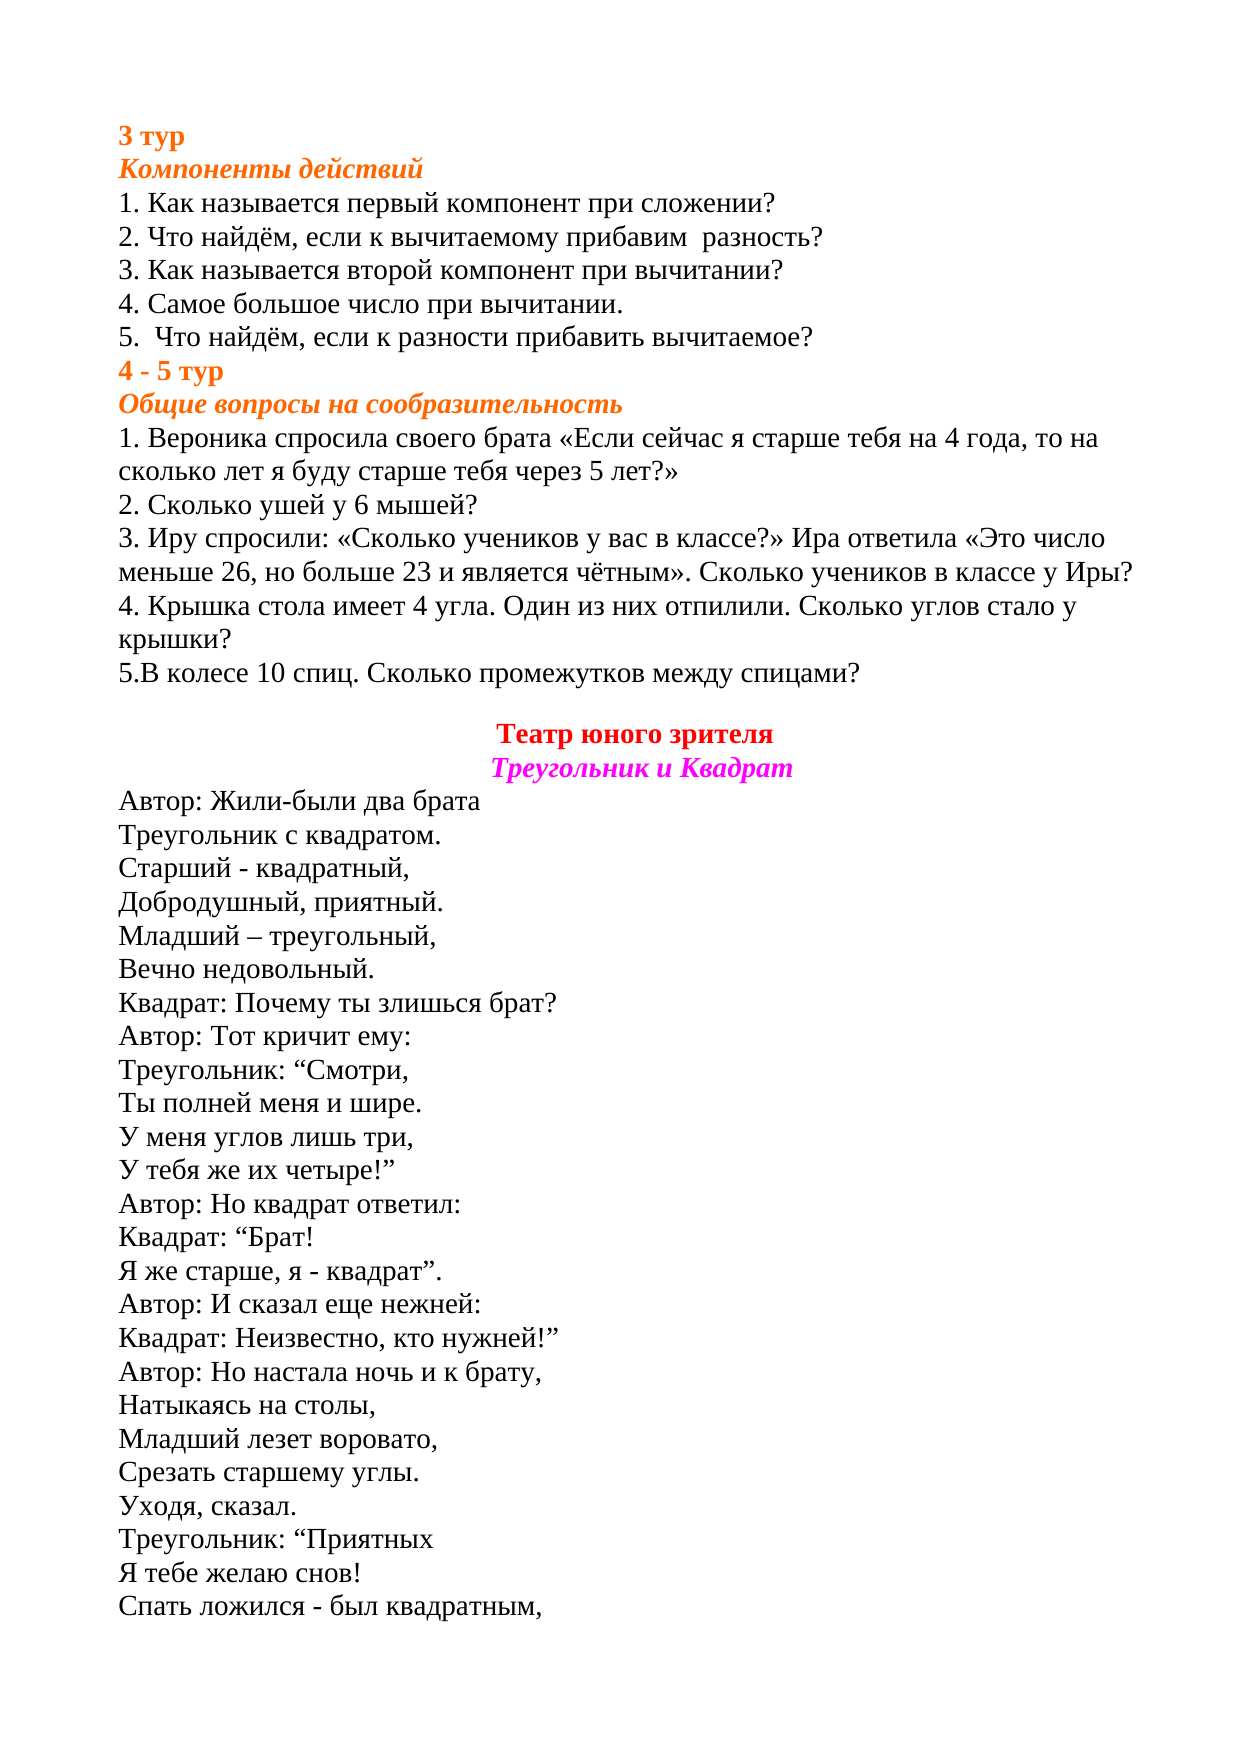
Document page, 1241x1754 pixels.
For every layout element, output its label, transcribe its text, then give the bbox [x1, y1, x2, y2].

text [118, 750, 1152, 1622]
text Компоненты действий [118, 152, 1152, 185]
text 3 тур [118, 118, 1152, 152]
text 2. Сколько ушей у 6 мышей? [118, 487, 1152, 521]
text 4 - 5 тур [118, 353, 1152, 386]
text 5.В колесе 10 спиц. Сколько промежутков между спицами? [118, 655, 1152, 688]
text 4. Самое большое число при вычитании. [118, 286, 1152, 319]
text 2. Что найдём, если к вычитаемому прибавим разность? [118, 219, 1152, 252]
text 3. Иру спросили: «Сколько учеников у вас в классе?» Ира ответила «Это число меньше 26, но больше 23 и является чётным». Сколько учеников в классе у Иры? [118, 521, 1152, 588]
text Общие вопросы на сообразительность [118, 386, 1152, 420]
text 1. Как называется первый компонент при сложении? [118, 185, 1152, 219]
text 1. Вероника спросила своего брата «Если сейчас я старше тебя на 4 года, то на сколько лет я буду старше тебя через 5 лет?» [118, 420, 1152, 487]
text 5. Что найдём, если к разности прибавить вычитаемое? [118, 319, 1152, 353]
text 3. Как называется второй компонент при вычитании? [118, 252, 1152, 286]
text Театр юного зрителя [118, 716, 1152, 750]
text 4. Крышка стола имеет 4 угла. Один из них отпилили. Сколько углов стало у крышки? [118, 588, 1152, 655]
